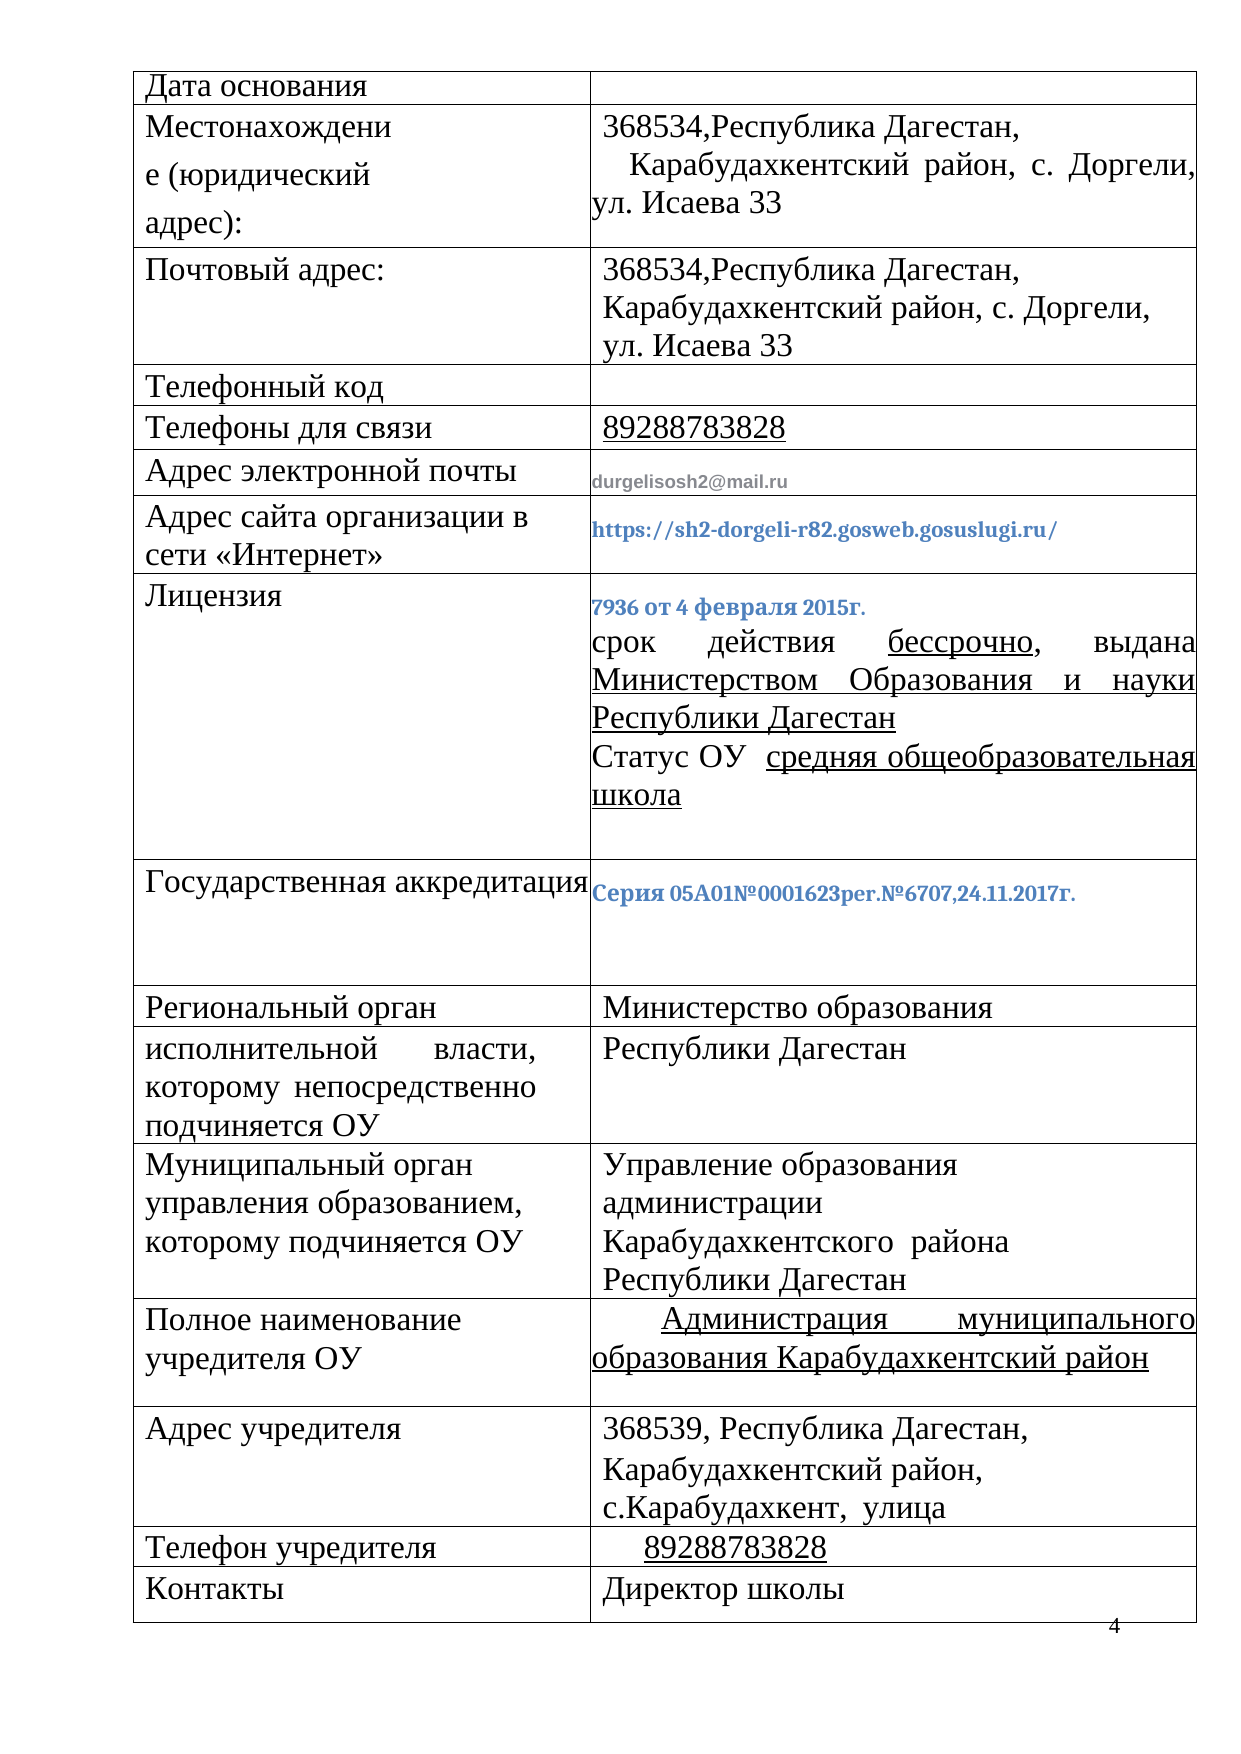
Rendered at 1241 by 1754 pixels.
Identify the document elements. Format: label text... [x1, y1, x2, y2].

table_cell Адрес сайта организации в сети «Интернет» [134, 496, 590, 573]
table_cell Муниципальный орган управления образованием, которому подчиняется ОУ [134, 1144, 590, 1297]
table_cell 89288783828 [591, 406, 1196, 448]
table_cell Полное наименование учредителя ОУ [134, 1299, 590, 1406]
table_cell durgelisosh2@mail.ru [591, 450, 1196, 495]
table_cell Телефон учредителя [134, 1527, 590, 1566]
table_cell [134, 1567, 590, 1622]
table_cell Региональный орган [134, 986, 590, 1026]
table_cell 89288783828 [591, 1527, 1196, 1566]
table_cell Телефоны для связи [134, 406, 590, 448]
table_cell 368534,Республика Дагестан, Карабудахкентский район, с. Доргели, ул. Исаева 33 [591, 248, 1196, 364]
table_cell Адрес учредителя [134, 1407, 590, 1526]
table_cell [591, 1567, 1196, 1622]
table_header Дата основания [134, 72, 590, 104]
table_cell 7936 от 4 февраля 2015г. срок действия бессрочно, выдана Министерством Образования и науки Республики Дагестан Статус ОУ средняя общеобразовательная школа [591, 694, 1196, 859]
table_cell Серия 05А01№0001623per.№6707,24.11.2017г. [591, 860, 1196, 985]
table_cell 368534,Республика Дагестан, Карабудахкентский район, с. Доргели, ул. Исаева 33 [591, 105, 1196, 247]
table_cell исполнительной власти, которому непосредственно подчиняется ОУ [134, 1027, 590, 1143]
table_cell 368539, Республика Дагестан, Карабудахкентский район, с.Карабудахкент, улица [591, 1407, 1196, 1526]
table_cell Управление образования администрации Карабудахкентского района Республики Дагестан [591, 1144, 1196, 1297]
table_cell Телефонный код [134, 365, 590, 405]
table_cell https://sh2-dorgeli-r82.gosweb.gosuslugi.ru/ [591, 496, 1196, 573]
table_cell Почтовый адрес: [134, 248, 590, 364]
table_cell 7936 от 4 февраля 2015г. срок действия бессрочно, выдана Министерством Образования и науки Республики Дагестан Статус ОУ средняя общеобразовательная школа [591, 574, 1196, 693]
table_cell Адрес электронной почты [134, 450, 590, 495]
table_cell Министерство образования [591, 986, 1196, 1026]
table_cell [591, 365, 1196, 405]
table_header [591, 72, 1196, 104]
table_cell Государственная аккредитация [134, 860, 590, 985]
table_cell Лицензия [134, 574, 590, 859]
table_cell Республики Дагестан [591, 1027, 1196, 1143]
table_cell Местонахождение (юридический адрес): [134, 105, 590, 247]
table_cell Администрация муниципального образования Карабудахкентский район [591, 1299, 1196, 1406]
